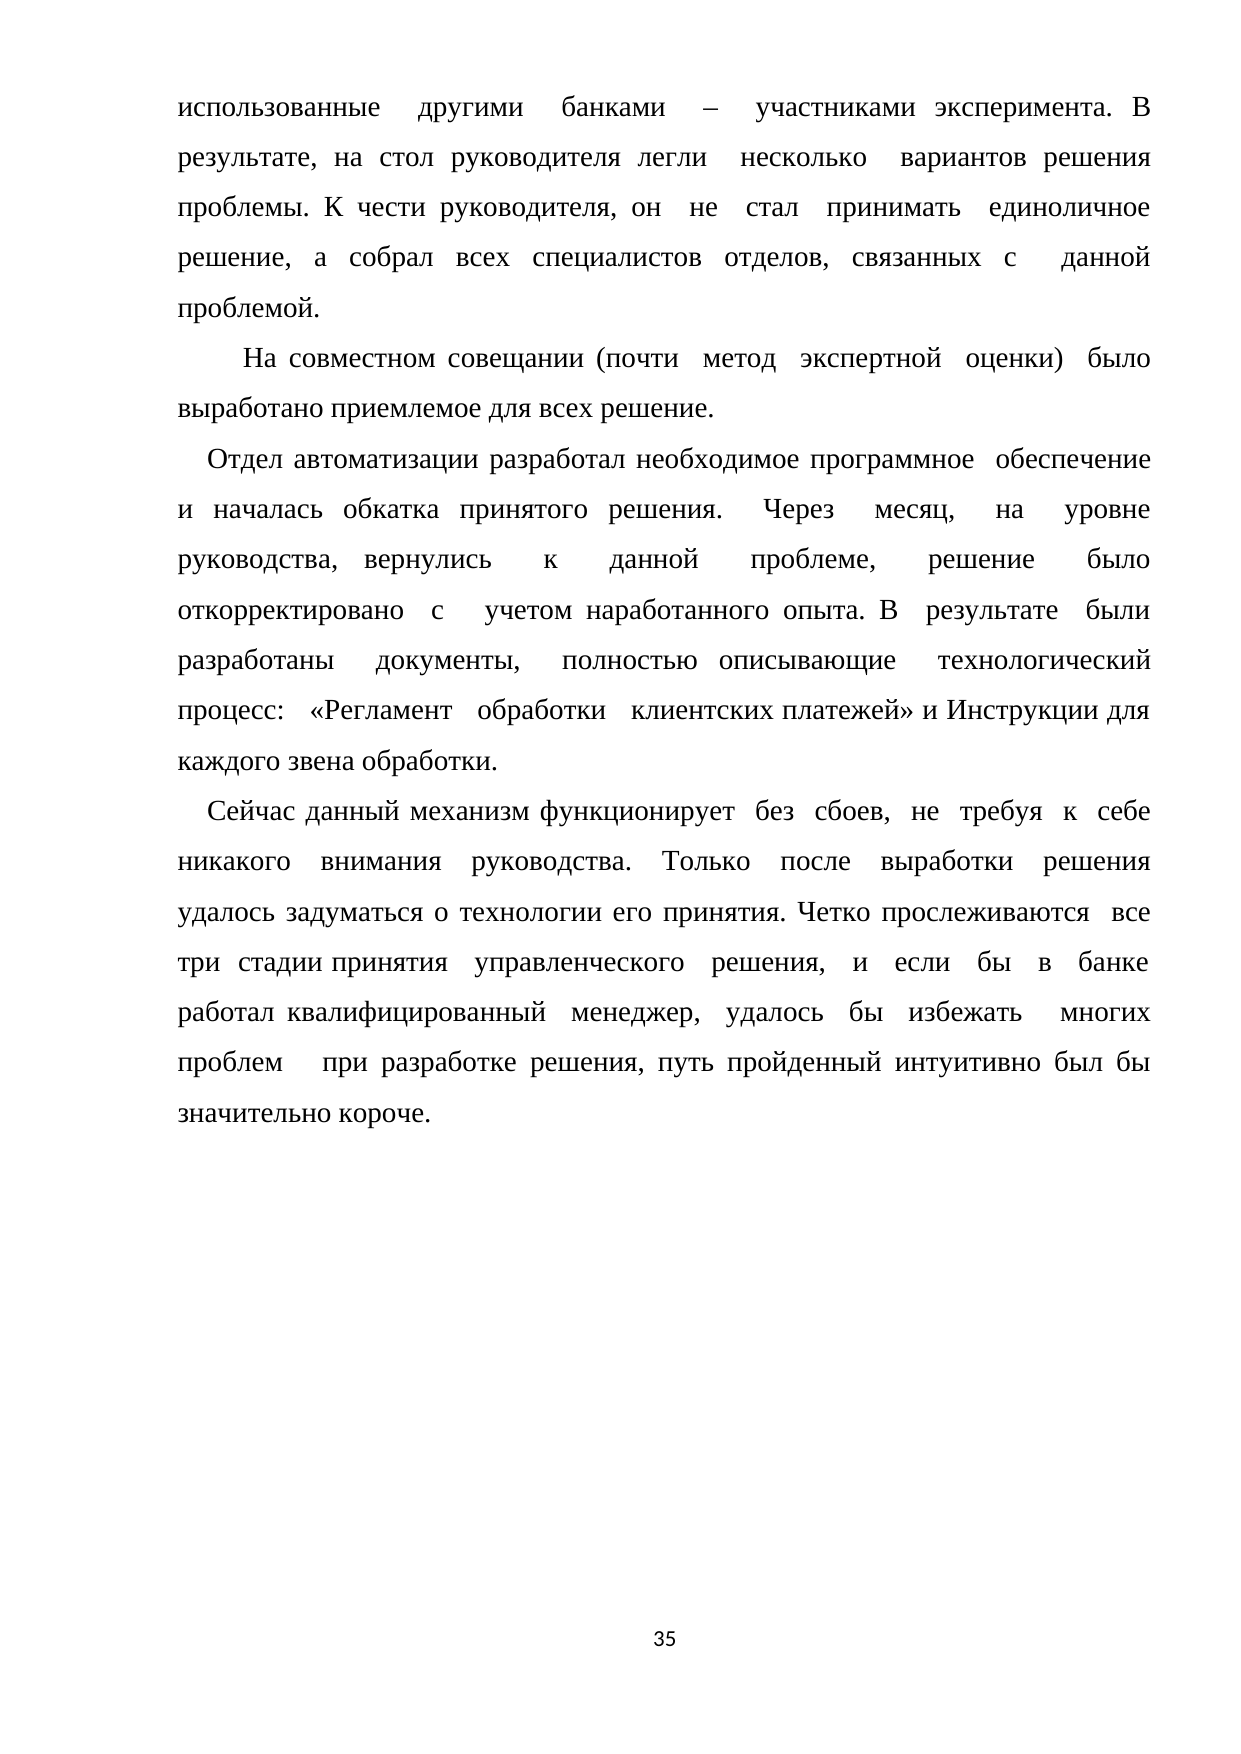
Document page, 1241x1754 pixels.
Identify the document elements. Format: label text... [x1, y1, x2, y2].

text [177, 89, 1152, 323]
text Сейчас данный механизм функционирует без сбоев, не требуя к себе никакого внимания руководства. Только после выработки решения удалось задуматься о технологии его принятия. Четко прослеживаются все три стадии принятия управленческого решения, и если бы в банке работал квалифицированный менеджер, удалось бы избежать многих проблем при разработке решения, путь пройденный интуитивно был бы значительно короче. [177, 793, 1152, 1128]
text Отдел автоматизации разработал необходимое программное обеспечение и началась обкатка принятого решения. Через месяц, на уровне руководства, вернулись к данной проблеме, решение было откорректировано с учетом наработанного опыта. В результате были разработаны документы, полностью описывающие технологический процесс: «Регламент обработки клиентских платежей» и Инструкции для каждого звена обработки. [177, 441, 1152, 776]
text На совместном совещании (почти метод экспертной оценки) было выработано приемлемое для всех решение. [177, 340, 1152, 424]
